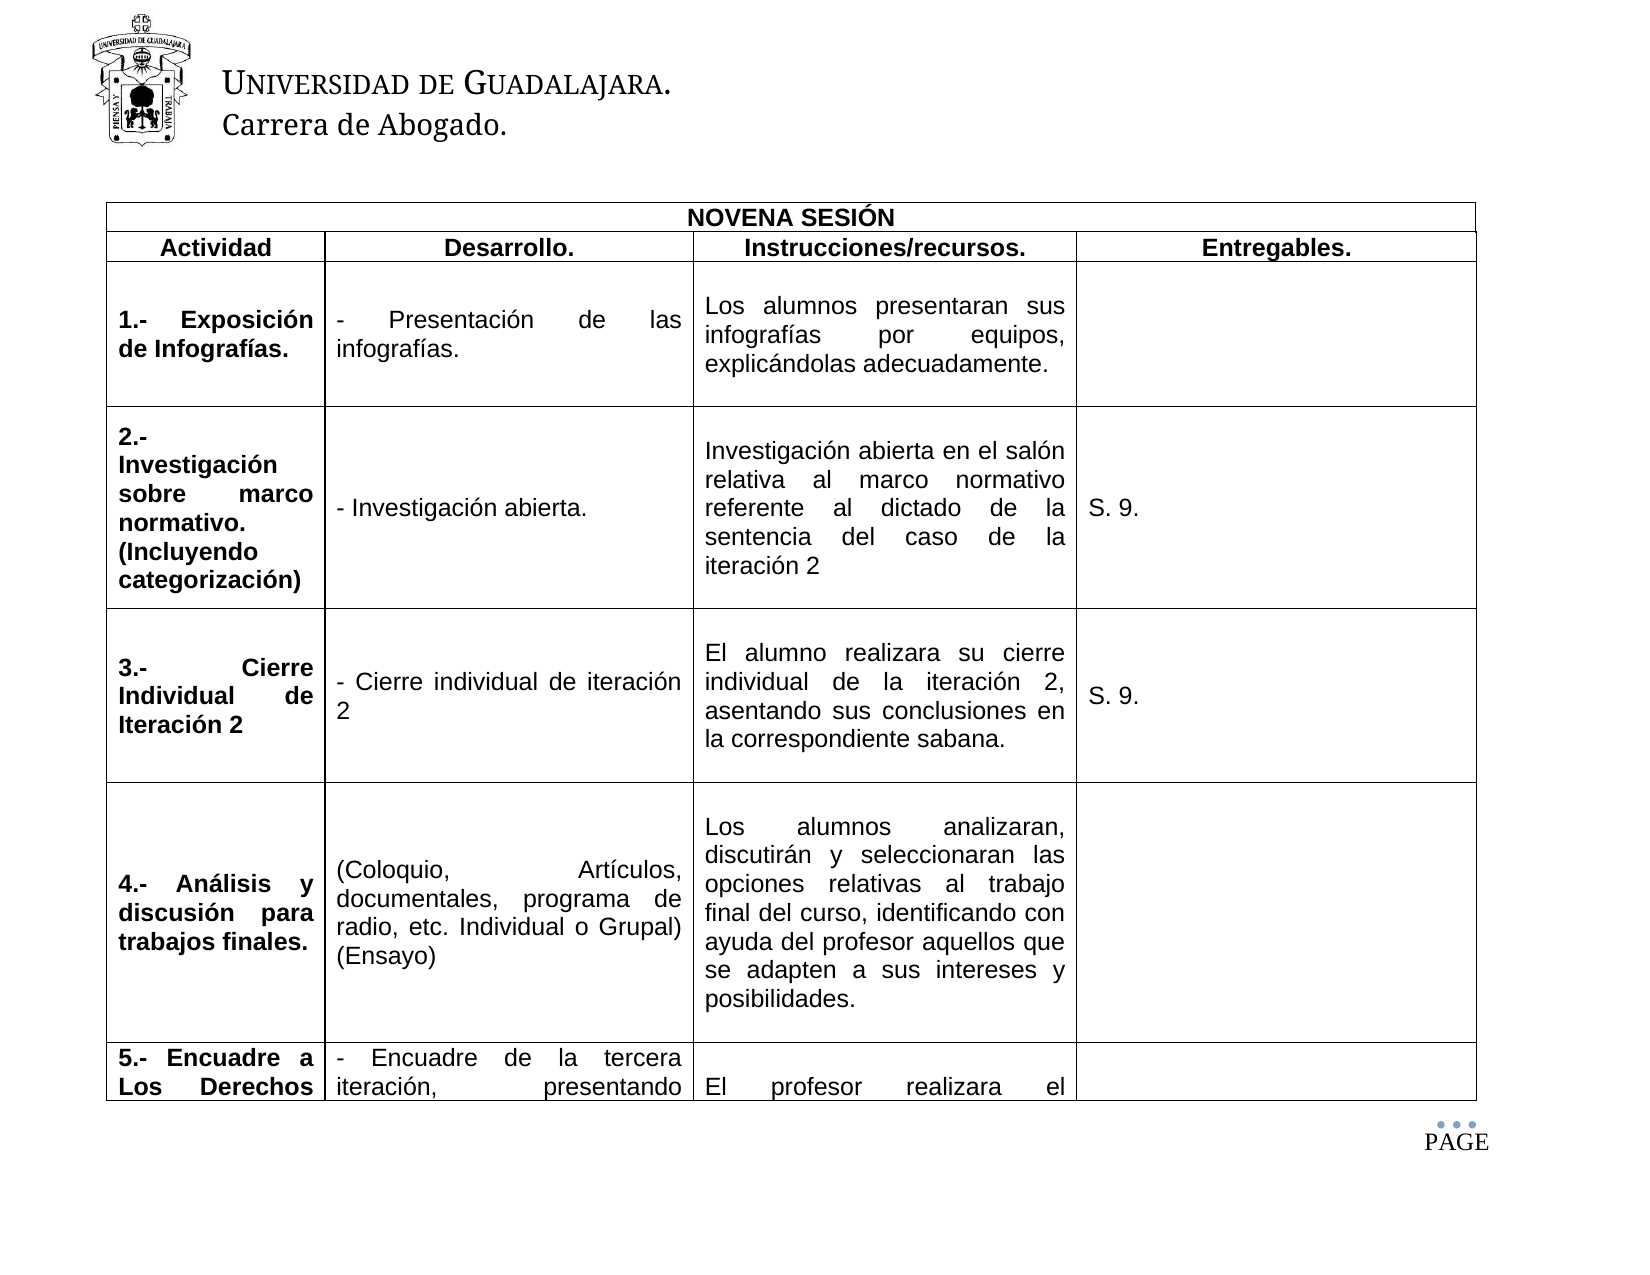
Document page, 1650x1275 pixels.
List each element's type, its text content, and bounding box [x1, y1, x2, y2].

table_cell [1077, 262, 1476, 406]
table_cell Los alumnos presentaran sus infografías por equipos, explicándolas adecuadamente. [694, 262, 1076, 406]
table_cell 1.- Exposición de Infografías. [107, 262, 324, 406]
table_cell Entregables. [1077, 232, 1476, 261]
table_cell [1077, 783, 1476, 1042]
table_cell El alumno realizara su cierre individual de la iteración 2, asentando sus conclusiones en la correspondiente sabana. [694, 609, 1076, 782]
table_cell - Encuadre de la tercera iteración, presentando objetivos y rubricas. [326, 1043, 693, 1100]
table_cell Instrucciones/recursos. [694, 232, 1076, 261]
table_header NOVENA SESIÓN [107, 203, 1475, 231]
table_cell 5.- Encuadre a Los Derechos Humanos en su reforma y el impacto al derecho Mercantil. Iteración 3 [107, 1043, 324, 1100]
table_cell Desarrollo. [326, 232, 693, 261]
table_cell - Cierre individual de iteración 2 [326, 609, 693, 782]
table_cell - Investigación abierta. [326, 407, 693, 608]
table_cell 4.- Análisis y discusión para trabajos finales. [107, 783, 324, 1042]
picture [84, 9, 200, 155]
table_cell Actividad [107, 232, 324, 261]
table_cell 3.- Cierre Individual de Iteración 2 [107, 609, 324, 782]
table_cell [1077, 1043, 1476, 1100]
table_cell Investigación abierta en el salón relativa al marco normativo referente al dictado de la sentencia del caso de la iteración 2 [694, 407, 1076, 608]
table_cell S. 9. [1077, 609, 1476, 782]
table_cell 2.- Investigación sobre marco normativo. (Incluyendo categorización) [107, 407, 324, 608]
table_cell - Presentación de las infografías. [326, 262, 693, 406]
table_cell Los alumnos analizaran, discutirán y seleccionaran las opciones relativas al trabajo final del curso, identificando con ayuda del profesor aquellos que se adapten a sus intereses y posibilidades. [694, 783, 1076, 1042]
table_cell (Coloquio, Artículos, documentales, programa de radio, etc. Individual o Grupal) (Ensayo) [326, 783, 693, 1042]
table_cell S. 9. [1077, 407, 1476, 608]
